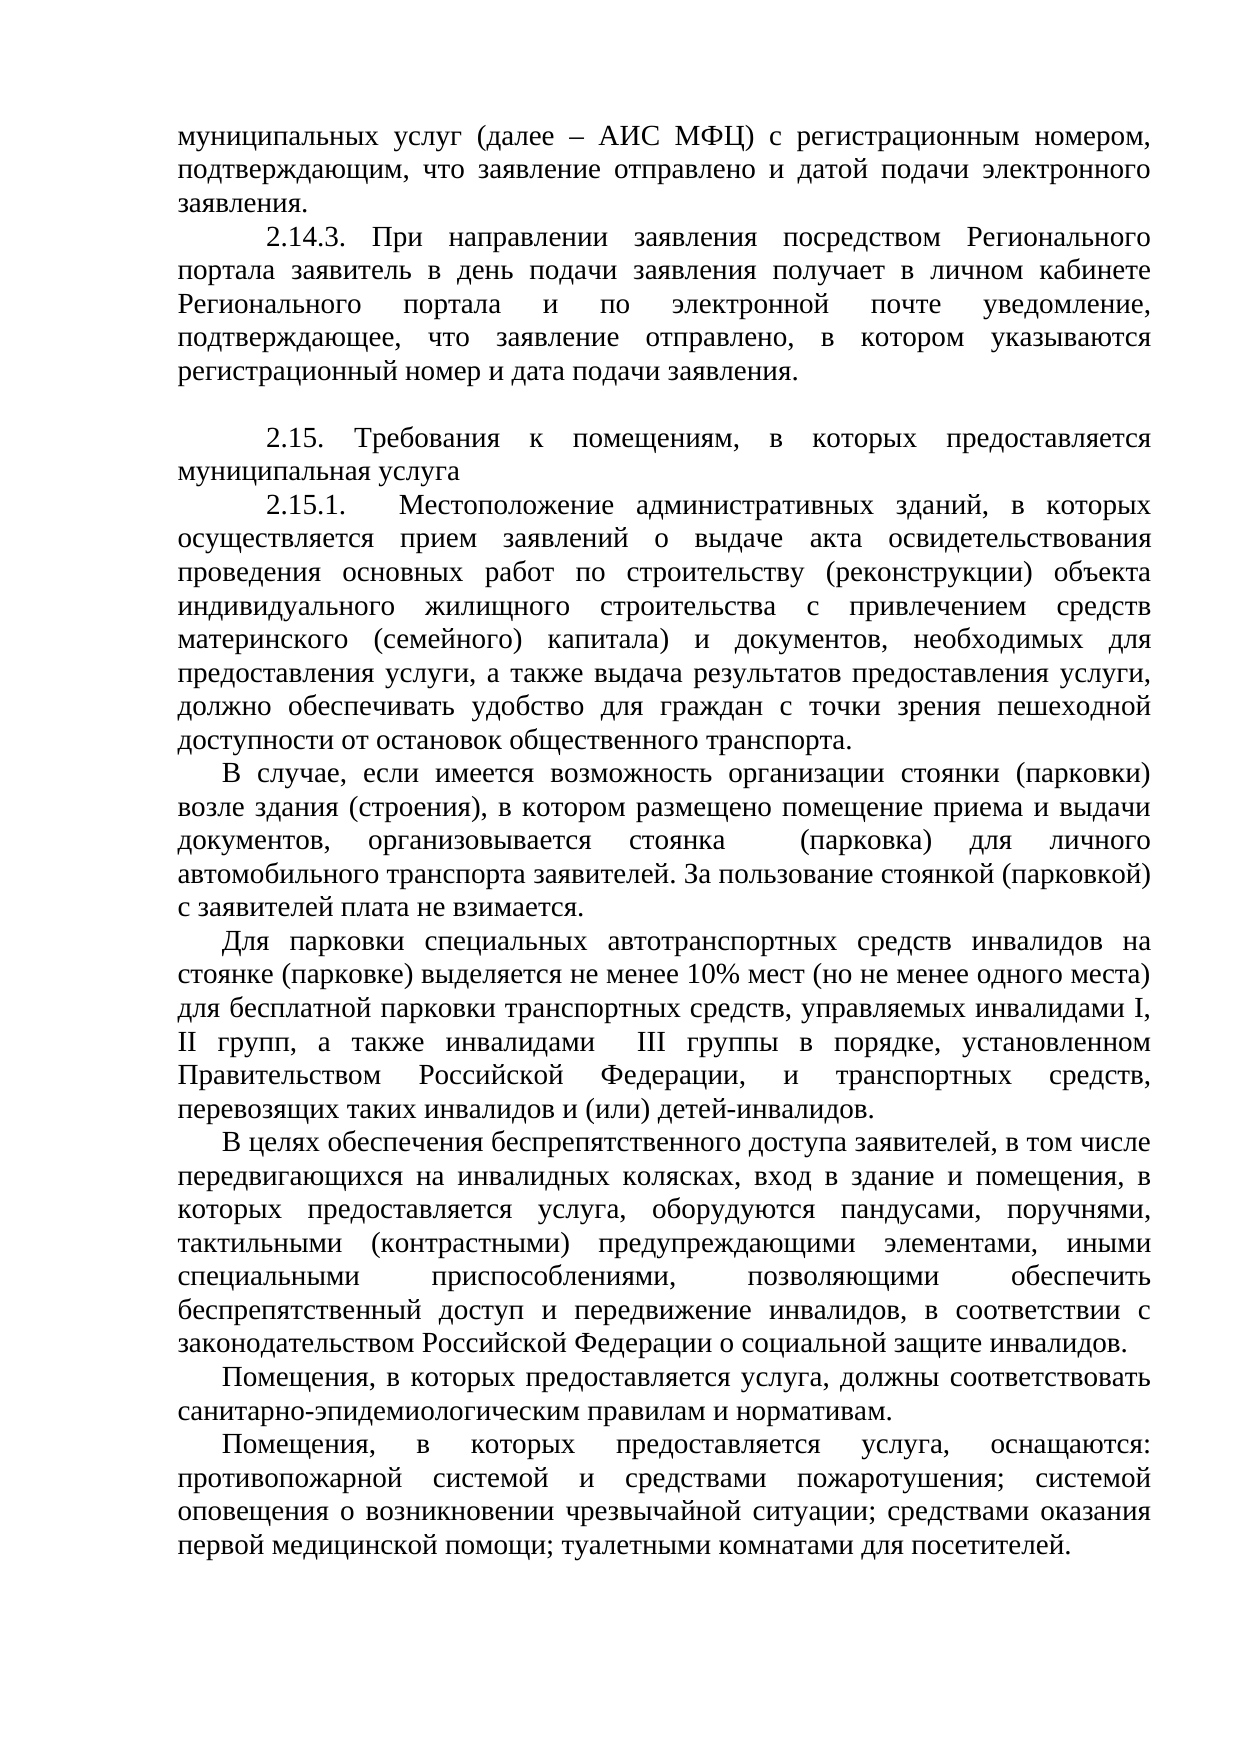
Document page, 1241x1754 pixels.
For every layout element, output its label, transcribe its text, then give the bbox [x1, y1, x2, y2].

text В целях обеспечения беспрепятственного доступа заявителей, в том числе передвигающихся на инвалидных колясках, вход в здание и помещения, в которых предоставляется услуга, оборудуются пандусами, поручнями, тактильными (контрастными) предупреждающими элементами, иными специальными приспособлениями, позволяющими обеспечить беспрепятственный доступ и передвижение инвалидов, в соответствии с законодательством Российской Федерации о социальной защите инвалидов. [177, 1124, 1152, 1359]
text 2.14.3. При направлении заявления посредством Регионального портала заявитель в день подачи заявления получает в личном кабинете Регионального портала и по электронной почте уведомление, подтверждающее, что заявление отправлено, в котором указываются регистрационный номер и дата подачи заявления. [177, 219, 1152, 386]
text 2.15.1. Местоположение административных зданий, в которых осуществляется прием заявлений о выдаче акта освидетельствования проведения основных работ по строительству (реконструкции) объекта индивидуального жилищного строительства с привлечением средств материнского (семейного) капитала) и документов, необходимых для предоставления услуги, а также выдача результатов предоставления услуги, должно обеспечивать удобство для граждан с точки зрения пешеходной доступности от остановок общественного транспорта. [177, 487, 1152, 755]
text Помещения, в которых предоставляется услуга, должны соответствовать санитарно-эпидемиологическим правилам и нормативам. [177, 1359, 1152, 1426]
text 2.15. Требования к помещениям, в которых предоставляется муниципальная услуга [177, 420, 1152, 487]
text Для парковки специальных автотранспортных средств инвалидов на стоянке (парковке) выделяется не менее 10% мест (но не менее одного места) для бесплатной парковки транспортных средств, управляемых инвалидами I, II групп, а также инвалидами III группы в порядке, установленном Правительством Российской Федерации, и транспортных средств, перевозящих таких инвалидов и (или) детей-инвалидов. [177, 923, 1152, 1124]
text В случае, если имеется возможность организации стоянки (парковки) возле здания (строения), в котором размещено помещение приема и выдачи документов, организовывается стоянка (парковка) для личного автомобильного транспорта заявителей. За пользование стоянкой (парковкой) с заявителей плата не взимается. [177, 755, 1152, 923]
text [177, 118, 1152, 219]
text Помещения, в которых предоставляется услуга, оснащаются: противопожарной системой и средствами пожаротушения; системой оповещения о возникновении чрезвычайной ситуации; средствами оказания первой медицинской помощи; туалетными комнатами для посетителей. [177, 1426, 1152, 1560]
